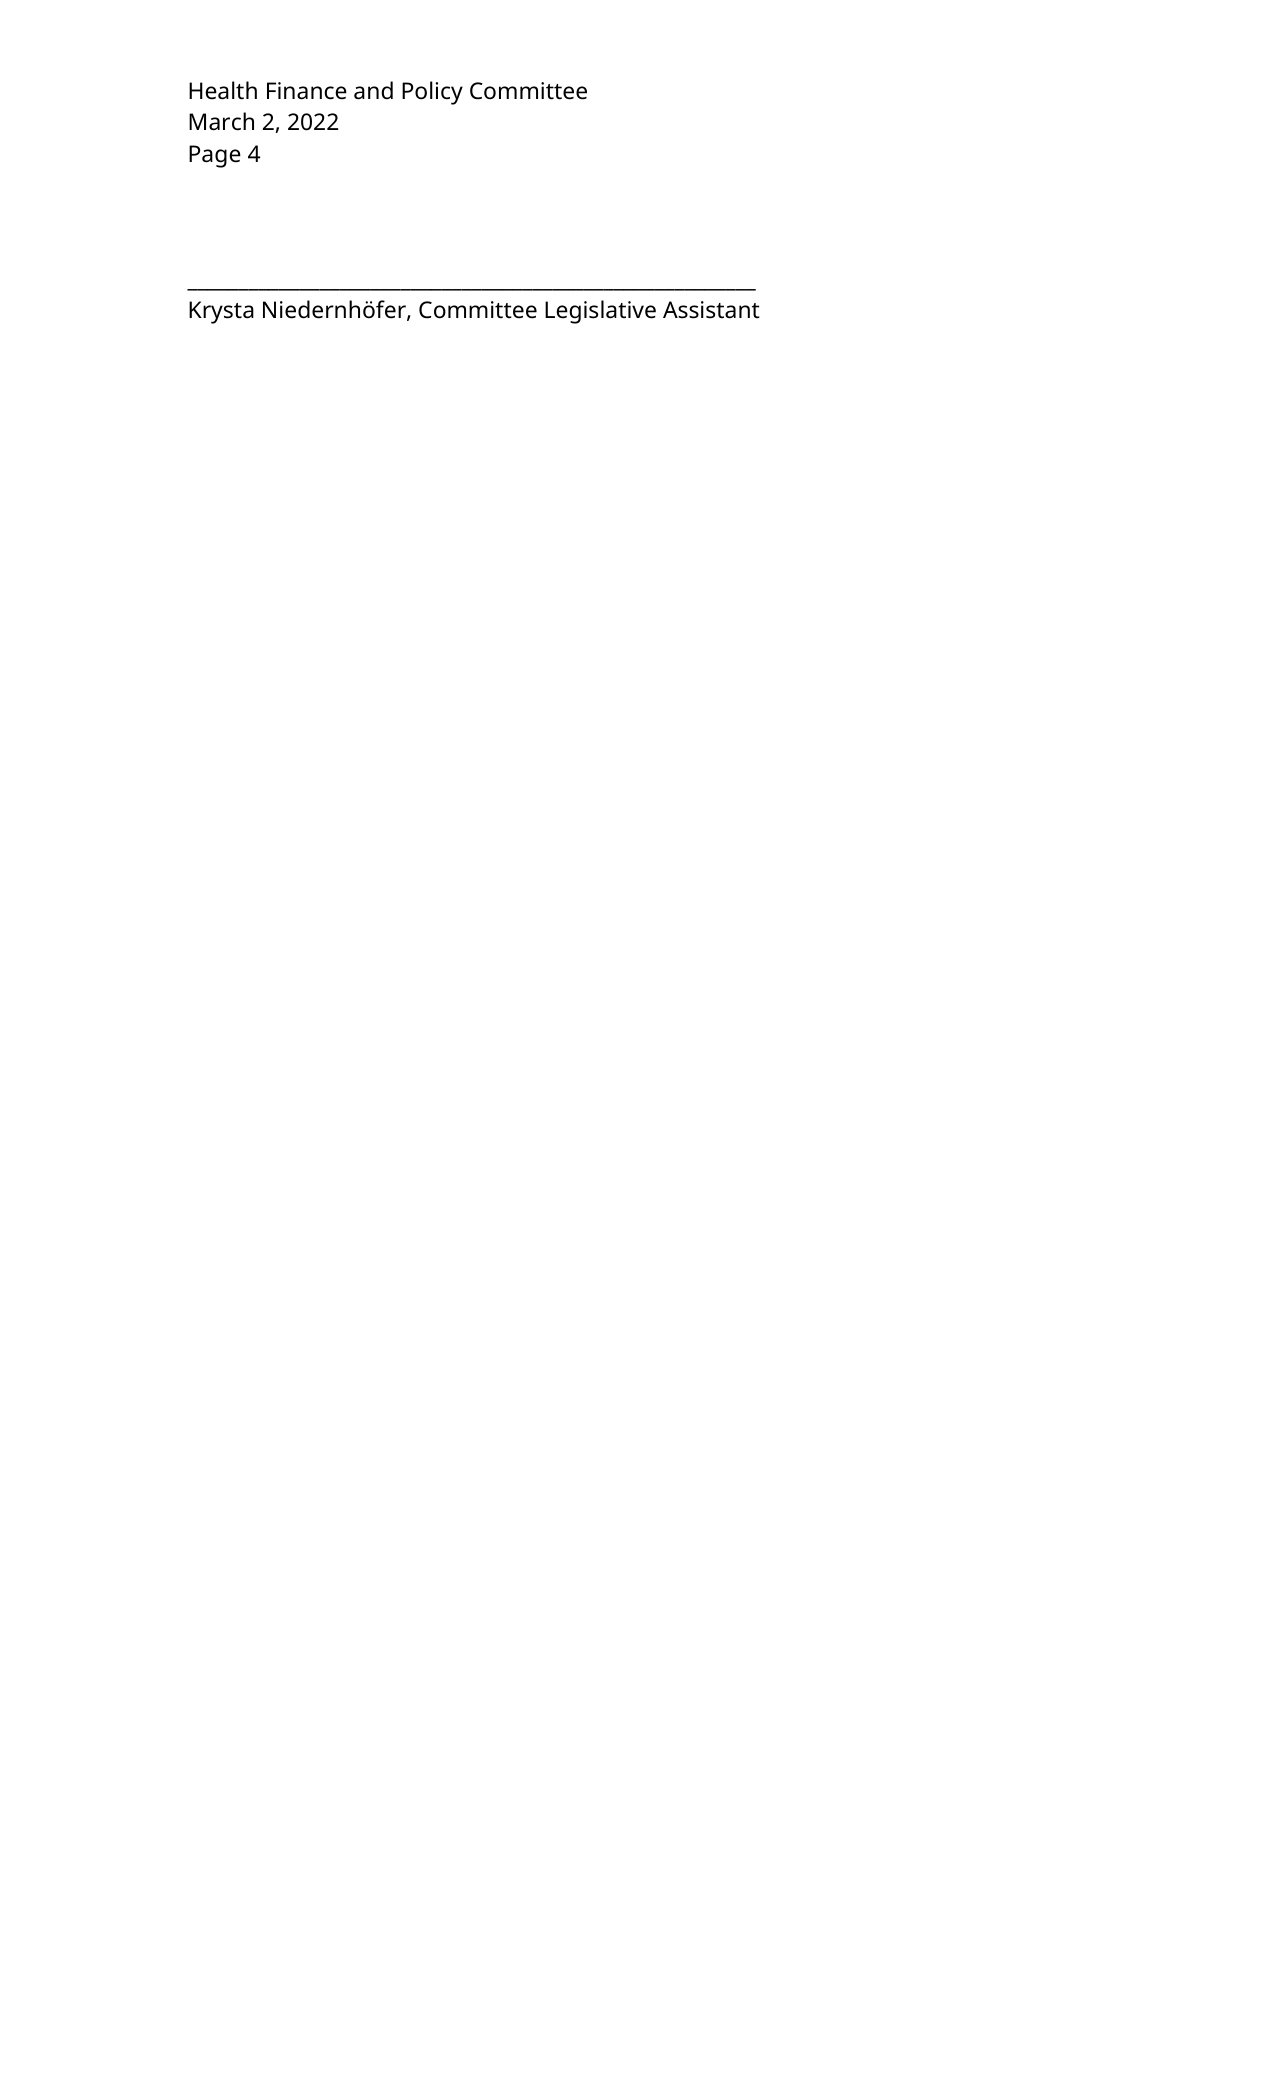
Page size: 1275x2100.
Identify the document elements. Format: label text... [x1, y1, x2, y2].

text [187, 262, 1087, 294]
text Krysta Niedernhöfer, Committee Legislative Assistant [187, 294, 1087, 325]
